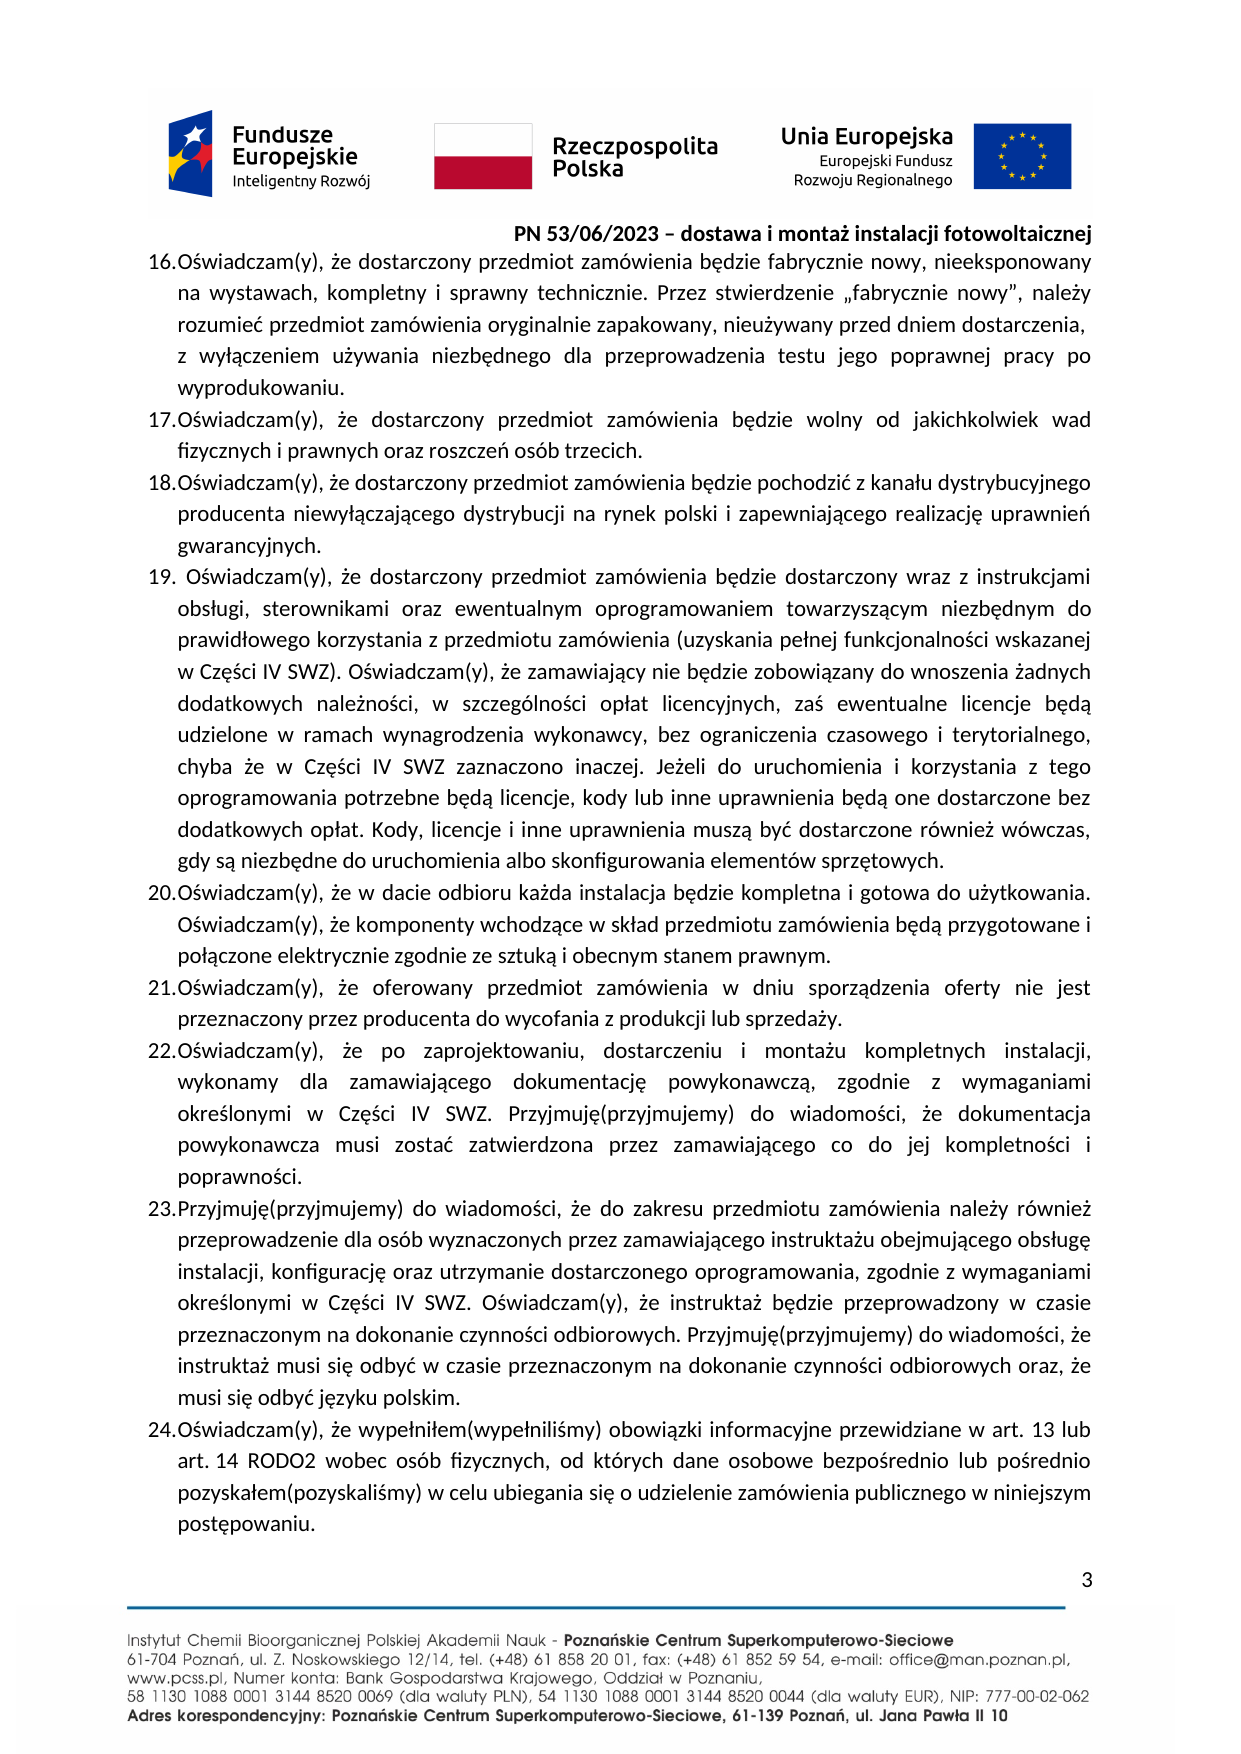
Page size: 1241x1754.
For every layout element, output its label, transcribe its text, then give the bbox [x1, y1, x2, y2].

picture [147, 88, 1093, 219]
list Oświadczam(y), że wypełniłem(wypełniliśmy) obowiązki informacyjne przewidziane w art. 13 lub art. 14 RODO2 wobec osób fizycznych, od których dane osobowe bezpośrednio lub pośrednio pozyskałem(pozyskaliśmy) w celu ubiegania się o udzielenie zamówienia publicznego w niniejszym postępowaniu. [148, 1415, 1093, 1537]
list Oświadczam(y), że dostarczony przedmiot zamówienia będzie fabrycznie nowy, nieeksponowany na wystawach, kompletny i sprawny technicznie. Przez stwierdzenie „fabrycznie nowy”, należy rozumieć przedmiot zamówienia oryginalnie zapakowany, nieużywany przed dniem dostarczenia, z wyłączeniem używania niezbędnego dla przeprowadzenia testu jego poprawnej pracy po wyprodukowaniu. [148, 247, 1093, 401]
picture [16, 1604, 1176, 1754]
list Przyjmuję(przyjmujemy) do wiadomości, że do zakresu przedmiotu zamówienia należy również przeprowadzenie dla osób wyznaczonych przez zamawiającego instruktażu obejmującego obsługę instalacji, konfigurację oraz utrzymanie dostarczonego oprogramowania, zgodnie z wymaganiami określonymi w Części IV SWZ. Oświadczam(y), że instruktaż będzie przeprowadzony w czasie przeznaczonym na dokonanie czynności odbiorowych. Przyjmuję(przyjmujemy) do wiadomości, że instruktaż musi się odbyć w czasie przeznaczonym na dokonanie czynności odbiorowych oraz, że musi się odbyć języku polskim. [148, 1194, 1093, 1411]
list Oświadczam(y), że dostarczony przedmiot zamówienia będzie dostarczony wraz z instrukcjami obsługi, sterownikami oraz ewentualnym oprogramowaniem towarzyszącym niezbędnym do prawidłowego korzystania z przedmiotu zamówienia (uzyskania pełnej funkcjonalności wskazanej w Części IV SWZ). Oświadczam(y), że zamawiający nie będzie zobowiązany do wnoszenia żadnych dodatkowych należności, w szczególności opłat licencyjnych, zaś ewentualne licencje będą udzielone w ramach wynagrodzenia wykonawcy, bez ograniczenia czasowego i terytorialnego, chyba że w Części IV SWZ zaznaczono inaczej. Jeżeli do uruchomienia i korzystania z tego oprogramowania potrzebne będą licencje, kody lub inne uprawnienia będą one dostarczone bez dodatkowych opłat. Kody, licencje i inne uprawnienia muszą być dostarczone również wówczas, gdy są niezbędne do uruchomienia albo skonfigurowania elementów sprzętowych. [148, 562, 1093, 874]
list Oświadczam(y), że w dacie odbioru każda instalacja będzie kompletna i gotowa do użytkowania. Oświadczam(y), że komponenty wchodzące w skład przedmiotu zamówienia będą przygotowane i połączone elektrycznie zgodnie ze sztuką i obecnym stanem prawnym. [148, 878, 1093, 969]
list Oświadczam(y), że oferowany przedmiot zamówienia w dniu sporządzenia oferty nie jest przeznaczony przez producenta do wycofania z produkcji lub sprzedaży. [148, 973, 1093, 1032]
list Oświadczam(y), że dostarczony przedmiot zamówienia będzie pochodzić z kanału dystrybucyjnego producenta niewyłączającego dystrybucji na rynek polski i zapewniającego realizację uprawnień gwarancyjnych. [148, 468, 1093, 559]
list Oświadczam(y), że po zaprojektowaniu, dostarczeniu i montażu kompletnych instalacji, wykonamy dla zamawiającego dokumentację powykonawczą, zgodnie z wymaganiami określonymi w Części IV SWZ. Przyjmuję(przyjmujemy) do wiadomości, że dokumentacja powykonawcza musi zostać zatwierdzona przez zamawiającego co do jej kompletności i poprawności. [148, 1036, 1093, 1190]
list Oświadczam(y), że dostarczony przedmiot zamówienia będzie wolny od jakichkolwiek wad fizycznych i prawnych oraz roszczeń osób trzecich. [148, 405, 1093, 464]
